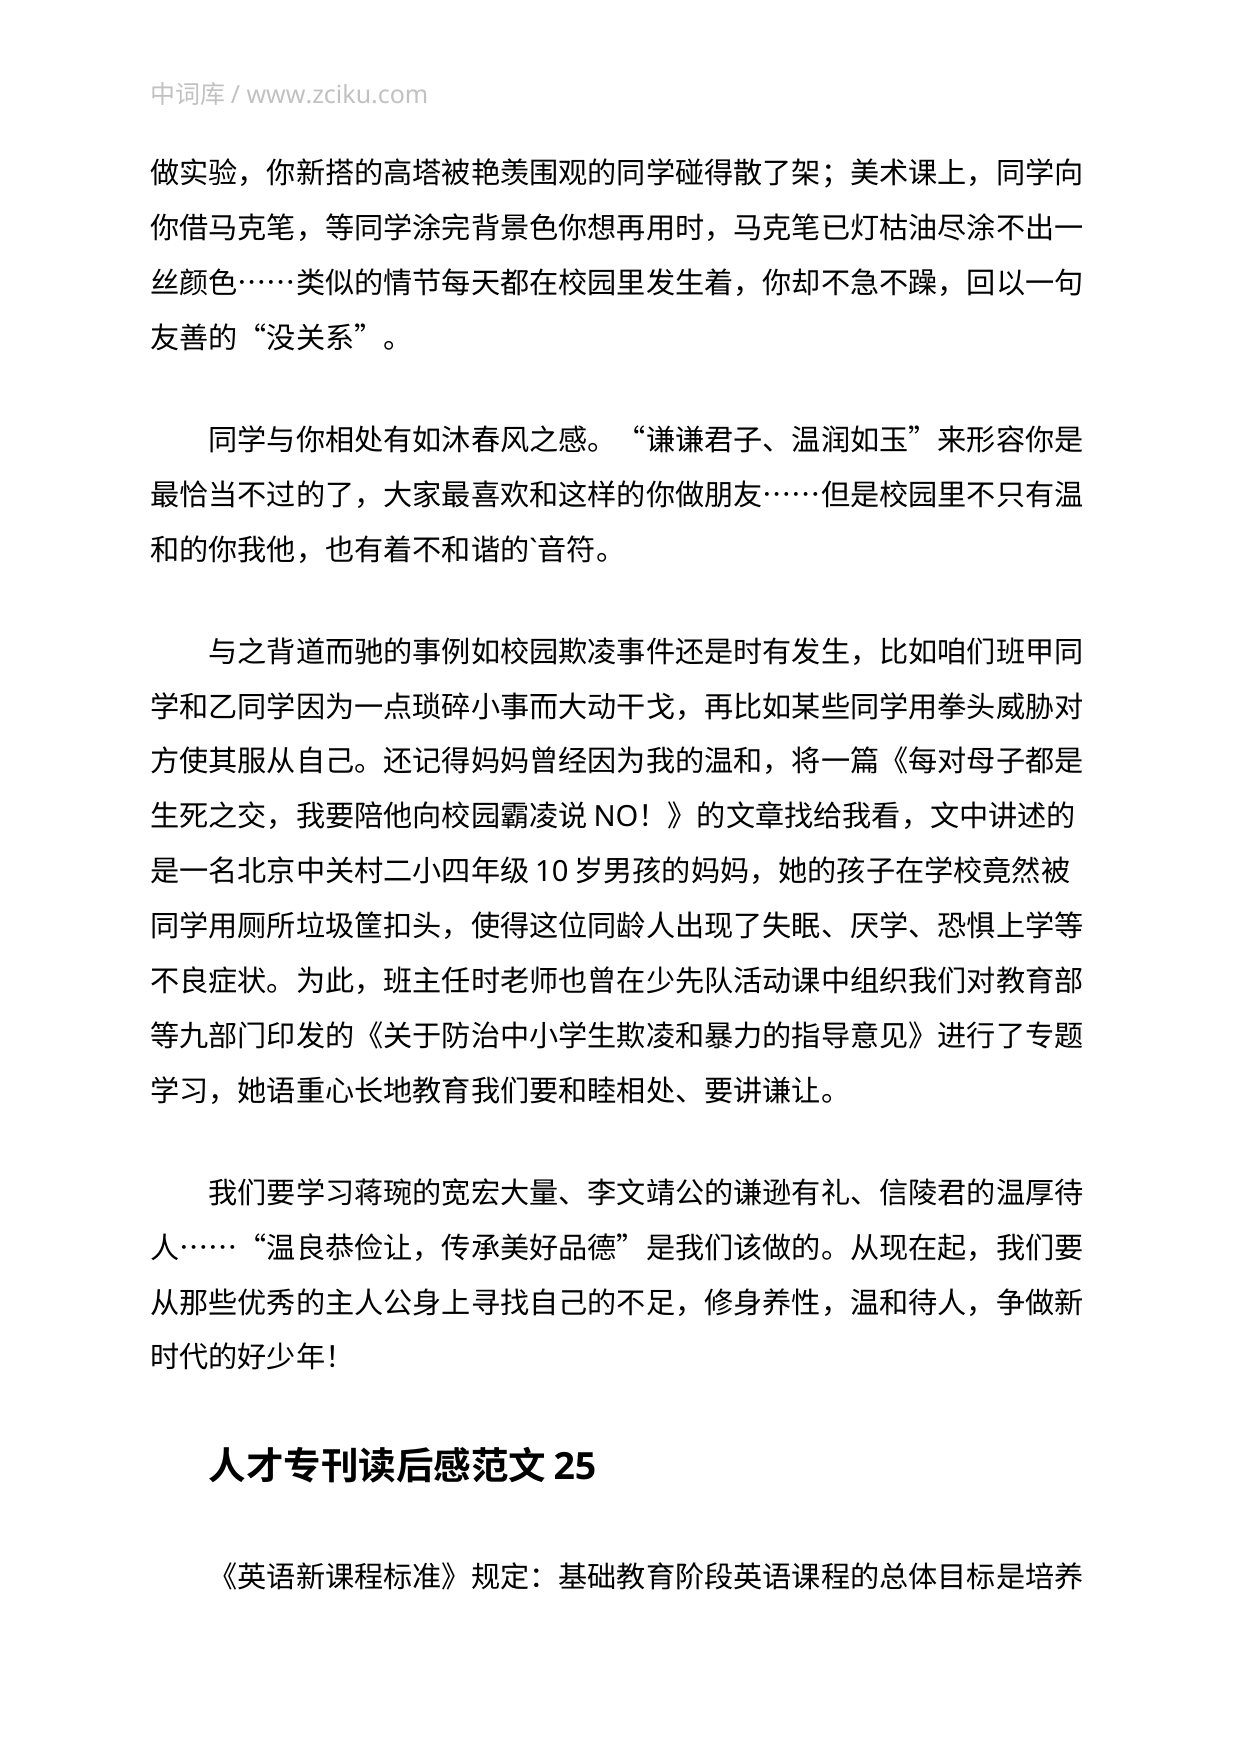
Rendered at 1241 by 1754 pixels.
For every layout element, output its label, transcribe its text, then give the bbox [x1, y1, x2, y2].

text 同学与你相处有如沐春风之感。“谦谦君子、温润如玉”来形容你是最恰当不过的了，大家最喜欢和这样的你做朋友……但是校园里不只有温和的你我他，也有着不和谐的`音符。 [150, 416, 1090, 569]
text 与之背道而驰的事例如校园欺凌事件还是时有发生，比如咱们班甲同学和乙同学因为一点琐碎小事而大动干戈，再比如某些同学用拳头威胁对方使其服从自己。还记得妈妈曾经因为我的温和，将一篇《每对母子都是生死之交，我要陪他向校园霸凌说NO！》的文章找给我看，文中讲述的是一名北京中关村二小四年级10岁男孩的妈妈，她的孩子在学校竟然被同学用厕所垃圾筐扣头，使得这位同龄人出现了失眠、厌学、恐惧上学等不良症状。为此，班主任时老师也曾在少先队活动课中组织我们对教育部等九部门印发的《关于防治中小学生欺凌和暴力的指导意见》进行了专题学习，她语重心长地教育我们要和睦相处、要讲谦让。 [150, 628, 1090, 1110]
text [150, 1553, 1090, 1596]
text 我们要学习蒋琬的宽宏大量、李文靖公的谦逊有礼、信陵君的温厚待人……“温良恭俭让，传承美好品德”是我们该做的。从现在起，我们要从那些优秀的主人公身上寻找自己的不足，修身养性，温和待人，争做新时代的好少年！ [150, 1169, 1090, 1376]
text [150, 150, 1090, 357]
text 人才专刊读后感范文25 [150, 1436, 1090, 1490]
